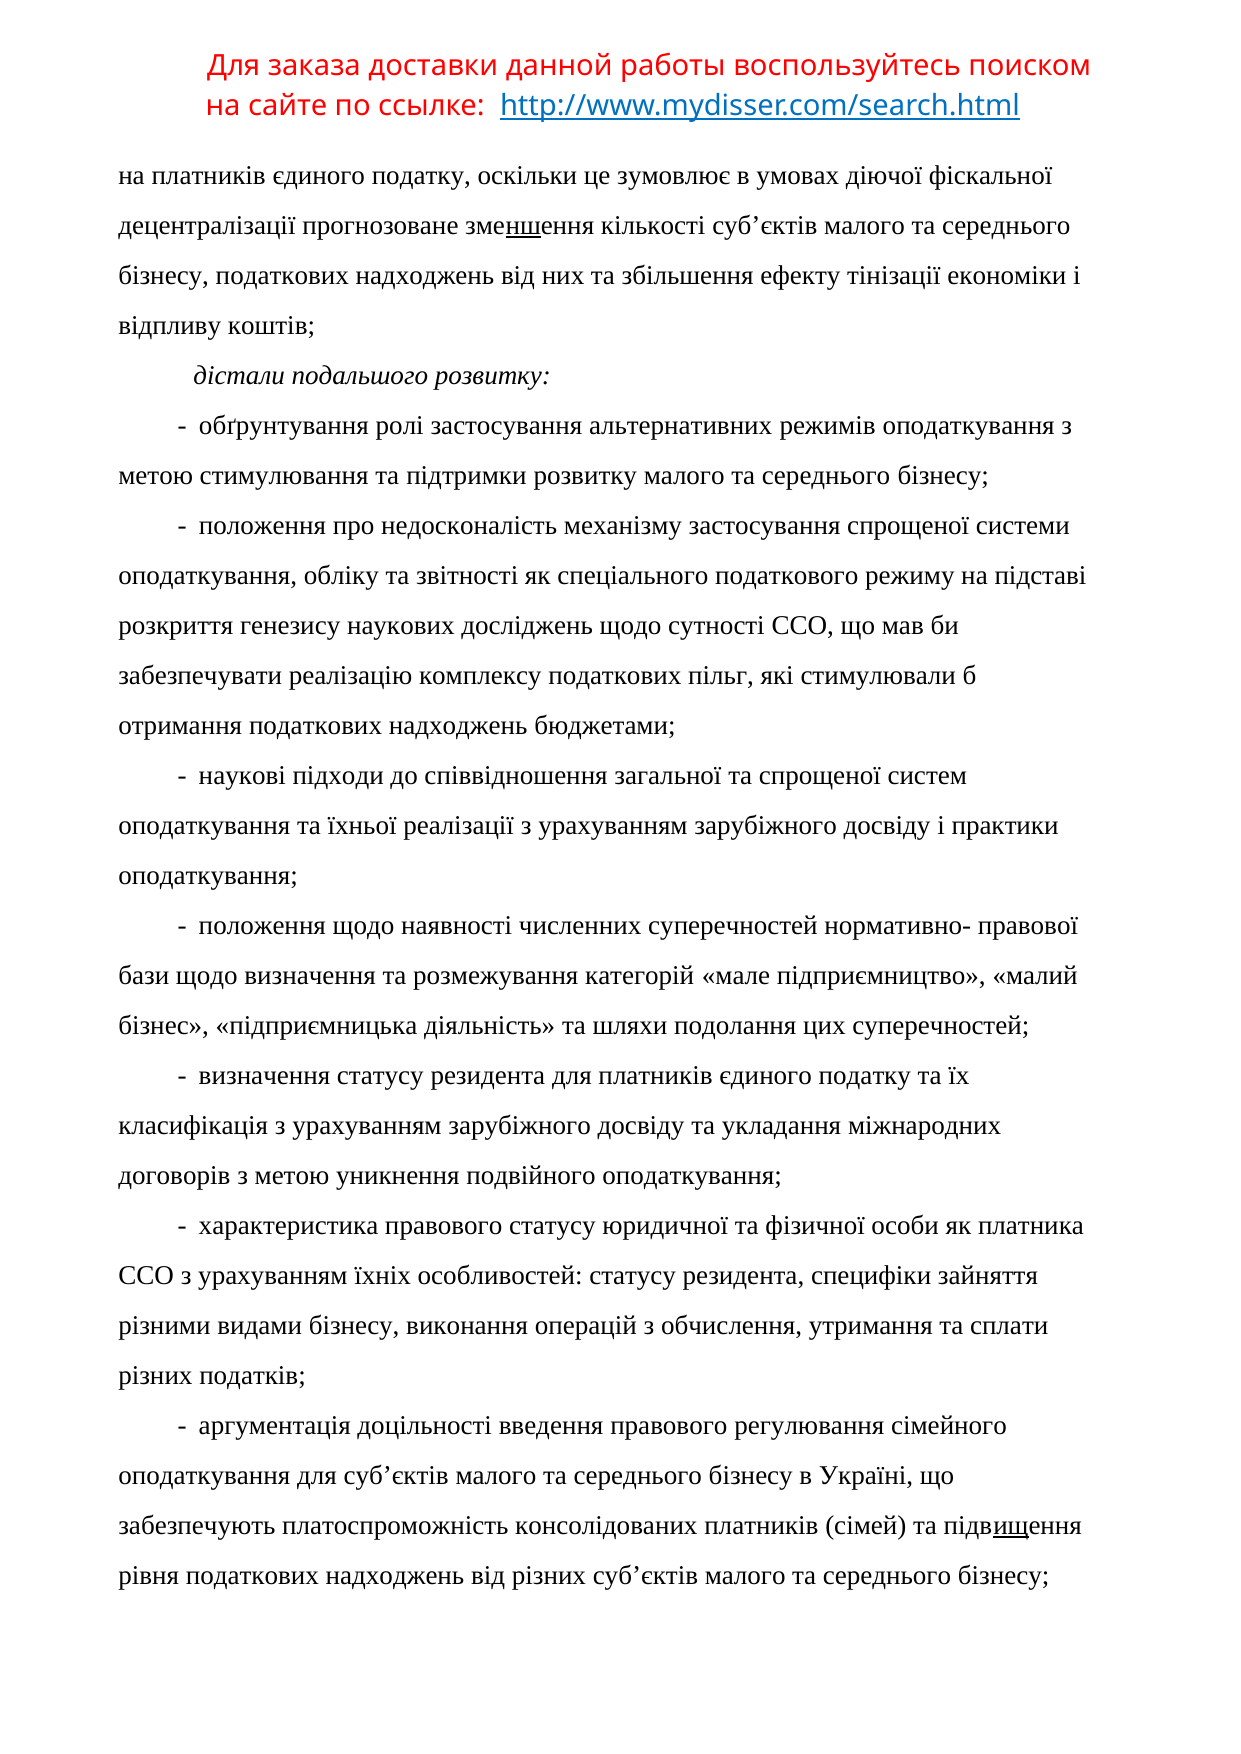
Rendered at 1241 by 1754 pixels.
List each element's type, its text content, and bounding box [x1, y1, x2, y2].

text дістали подальшого розвитку: [120, 344, 1107, 394]
list обґрунтування ролі застосування альтернативних режимів оподаткування з метою стимулювання та підтримки розвитку малого та середнього бізнесу; [118, 394, 1105, 494]
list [118, 144, 1105, 344]
list визначення статусу резидента для платників єдиного податку та їх класифікація з урахуванням зарубіжного досвіду та укладання міжнародних договорів з метою уникнення подвійного оподаткування; [118, 1044, 1105, 1194]
list наукові підходи до співвідношення загальної та спрощеної систем оподаткування та їхньої реалізації з урахуванням зарубіжного досвіду і практики оподаткування; [118, 744, 1105, 894]
list аргументація доцільності введення правового регулювання сімейного оподаткування для суб’єктів малого та середнього бізнесу в Україні, що забезпечують платоспроможність консолідованих платників (сімей) та підвищення рівня податкових надходжень від різних суб’єктів малого та середнього бізнесу; [118, 1394, 1105, 1594]
list характеристика правового статусу юридичної та фізичної особи як платника ССО з урахуванням їхніх особливостей: статусу резидента, специфіки зайняття різними видами бізнесу, виконання операцій з обчислення, утримання та сплати різних податків; [118, 1194, 1105, 1394]
list положення щодо наявності численних суперечностей нормативно- правової бази щодо визначення та розмежування категорій «мале підприємництво», «малий бізнес», «підприємницька діяльність» та шляхи подолання цих суперечностей; [118, 894, 1105, 1044]
list положення про недосконалість механізму застосування спрощеної системи оподаткування, обліку та звітності як спеціального податкового режиму на підставі розкриття генезису наукових досліджень щодо сутності ССО, що мав би забезпечувати реалізацію комплексу податкових пільг, які стимулювали б отримання податкових надходжень бюджетами; [118, 494, 1105, 744]
